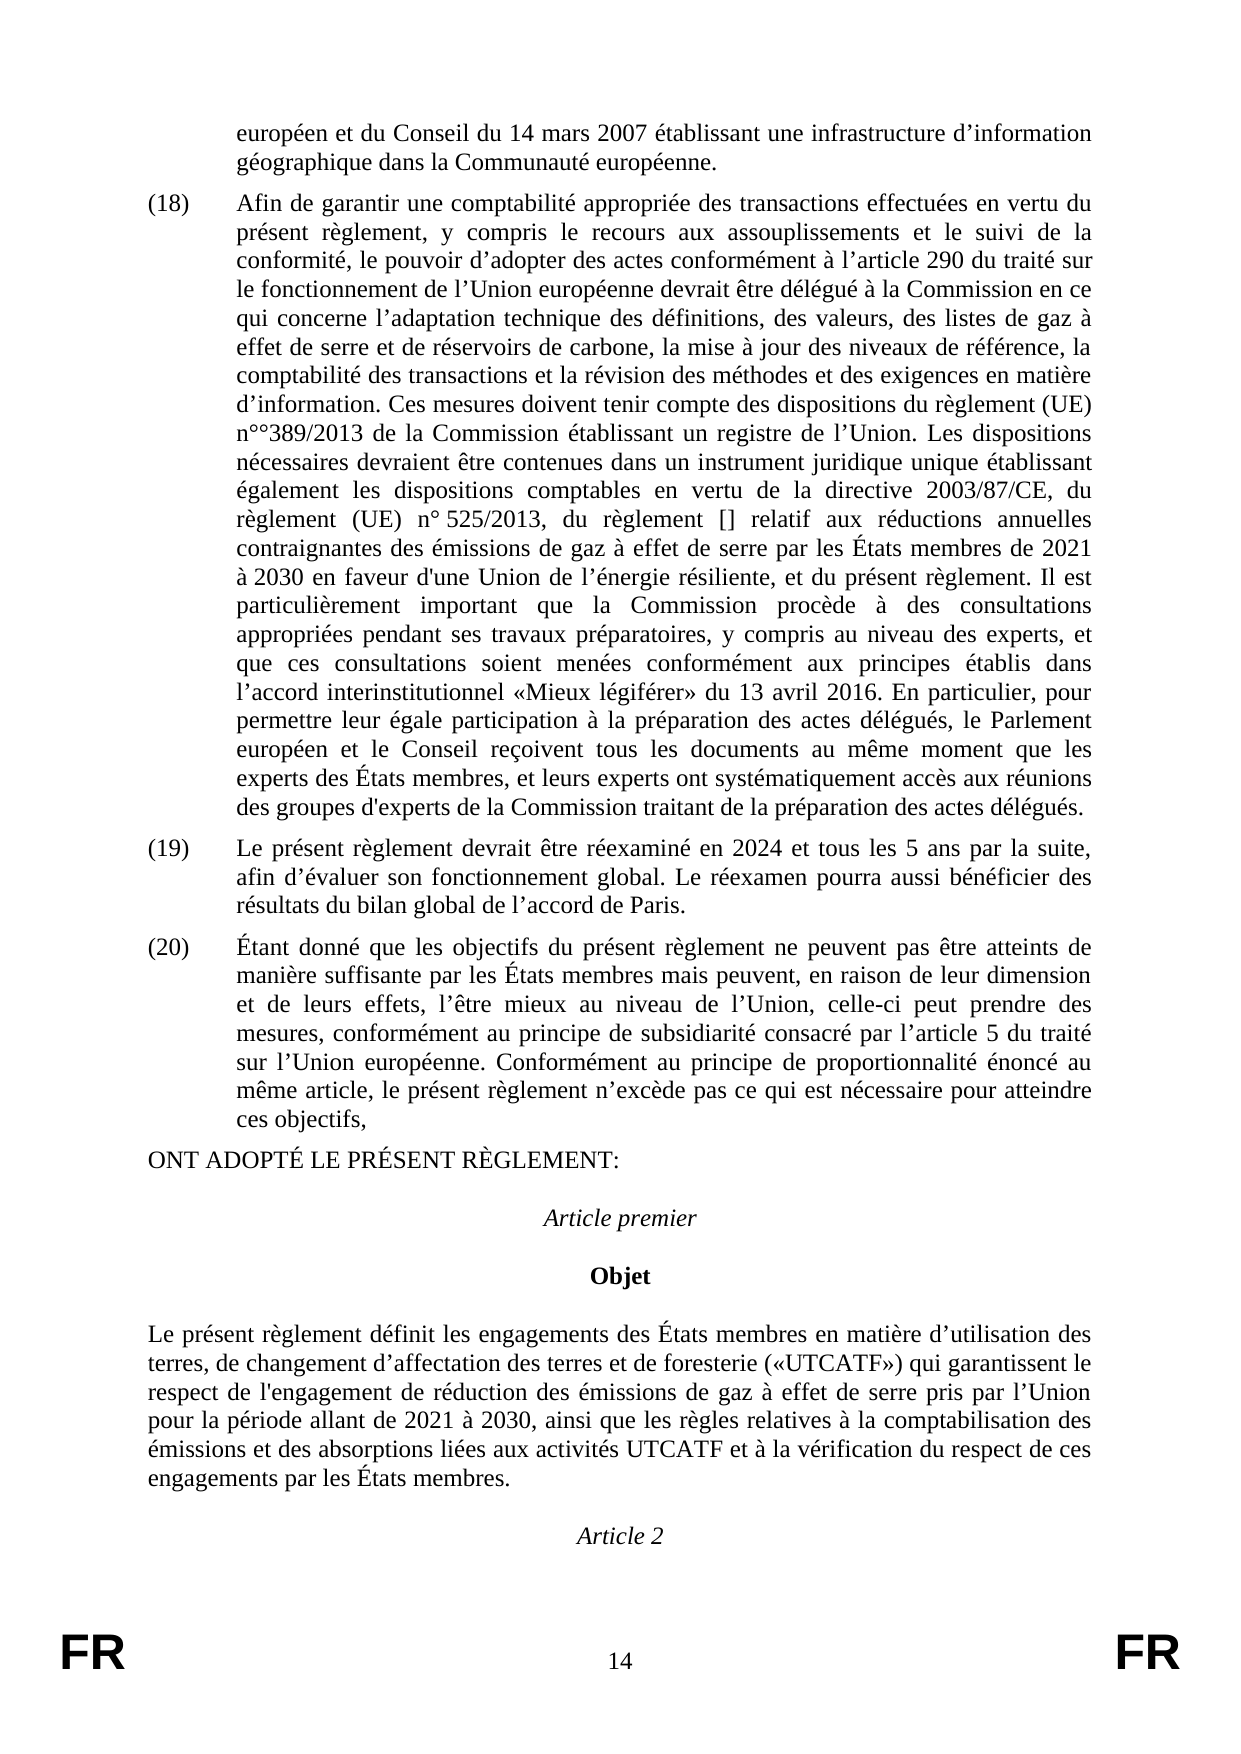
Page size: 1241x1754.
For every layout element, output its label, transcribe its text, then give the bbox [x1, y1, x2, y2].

text Le présent règlement définit les engagements des États membres en matière d’utilisation des terres, de changement d’affectation des terres et de foresterie («UTCATF») qui garantissent le respect de l'engagement de réduction des émissions de gaz à effet de serre pris par l’Union pour la période allant de 2021 à 2030, ainsi que les règles relatives à la comptabilisation des émissions et des absorptions liées aux activités UTCATF et à la vérification du respect de ces engagements par les États membres. [148, 1319, 1093, 1492]
text Article 2 [148, 1521, 1093, 1550]
text Le présent règlement devrait être réexaminé en 2024 et tous les 5 ans par la suite, afin d’évaluer son fonctionnement global. Le réexamen pourra aussi bénéficier des résultats du bilan global de l’accord de Paris. [148, 833, 1093, 919]
text ONT ADOPTÉ LE PRÉSENT RÈGLEMENT: [148, 1146, 1093, 1174]
text Étant donné que les objectifs du présent règlement ne peuvent pas être atteints de manière suffisante par les États membres mais peuvent, en raison de leur dimension et de leurs effets, l’être mieux au niveau de l’Union, celle-ci peut prendre des mesures, conformément au principe de subsidiarité consacré par l’article 5 du traité sur l’Union européenne. Conformément au principe de proportionnalité énoncé au même article, le présent règlement n’excède pas ce qui est nécessaire pour atteindre ces objectifs, [148, 932, 1093, 1133]
text Afin de garantir une comptabilité appropriée des transactions effectuées en vertu du présent règlement, y compris le recours aux assouplissements et le suivi de la conformité, le pouvoir d’adopter des actes conformément à l’article 290 du traité sur le fonctionnement de l’Union européenne devrait être délégué à la Commission en ce qui concerne l’adaptation technique des définitions, des valeurs, des listes de gaz à effet de serre et de réservoirs de carbone, la mise à jour des niveaux de référence, la comptabilité des transactions et la révision des méthodes et des exigences en matière d’information. Ces mesures doivent tenir compte des dispositions du règlement (UE) n°°389/2013 de la Commission établissant un registre de l’Union. Les dispositions nécessaires devraient être contenues dans un instrument juridique unique établissant également les dispositions comptables en vertu de la directive 2003/87/CE, du règlement (UE) n° 525/2013, du règlement [] relatif aux réductions annuelles contraignantes des émissions de gaz à effet de serre par les États membres de 2021 à 2030 en faveur d'une Union de l’énergie résiliente, et du présent règlement. Il est particulièrement important que la Commission procède à des consultations appropriées pendant ses travaux préparatoires, y compris au niveau des experts, et que ces consultations soient menées conformément aux principes établis dans l’accord interinstitutionnel «Mieux légiférer» du 13 avril 2016. En particulier, pour permettre leur égale participation à la préparation des actes délégués, le Parlement européen et le Conseil reçoivent tous les documents au même moment que les experts des États membres, et leurs experts ont systématiquement accès aux réunions des groupes d'experts de la Commission traitant de la préparation des actes délégués. [148, 188, 1093, 821]
text Objet [148, 1261, 1093, 1290]
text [148, 118, 1093, 176]
text Article premier [148, 1203, 1093, 1232]
